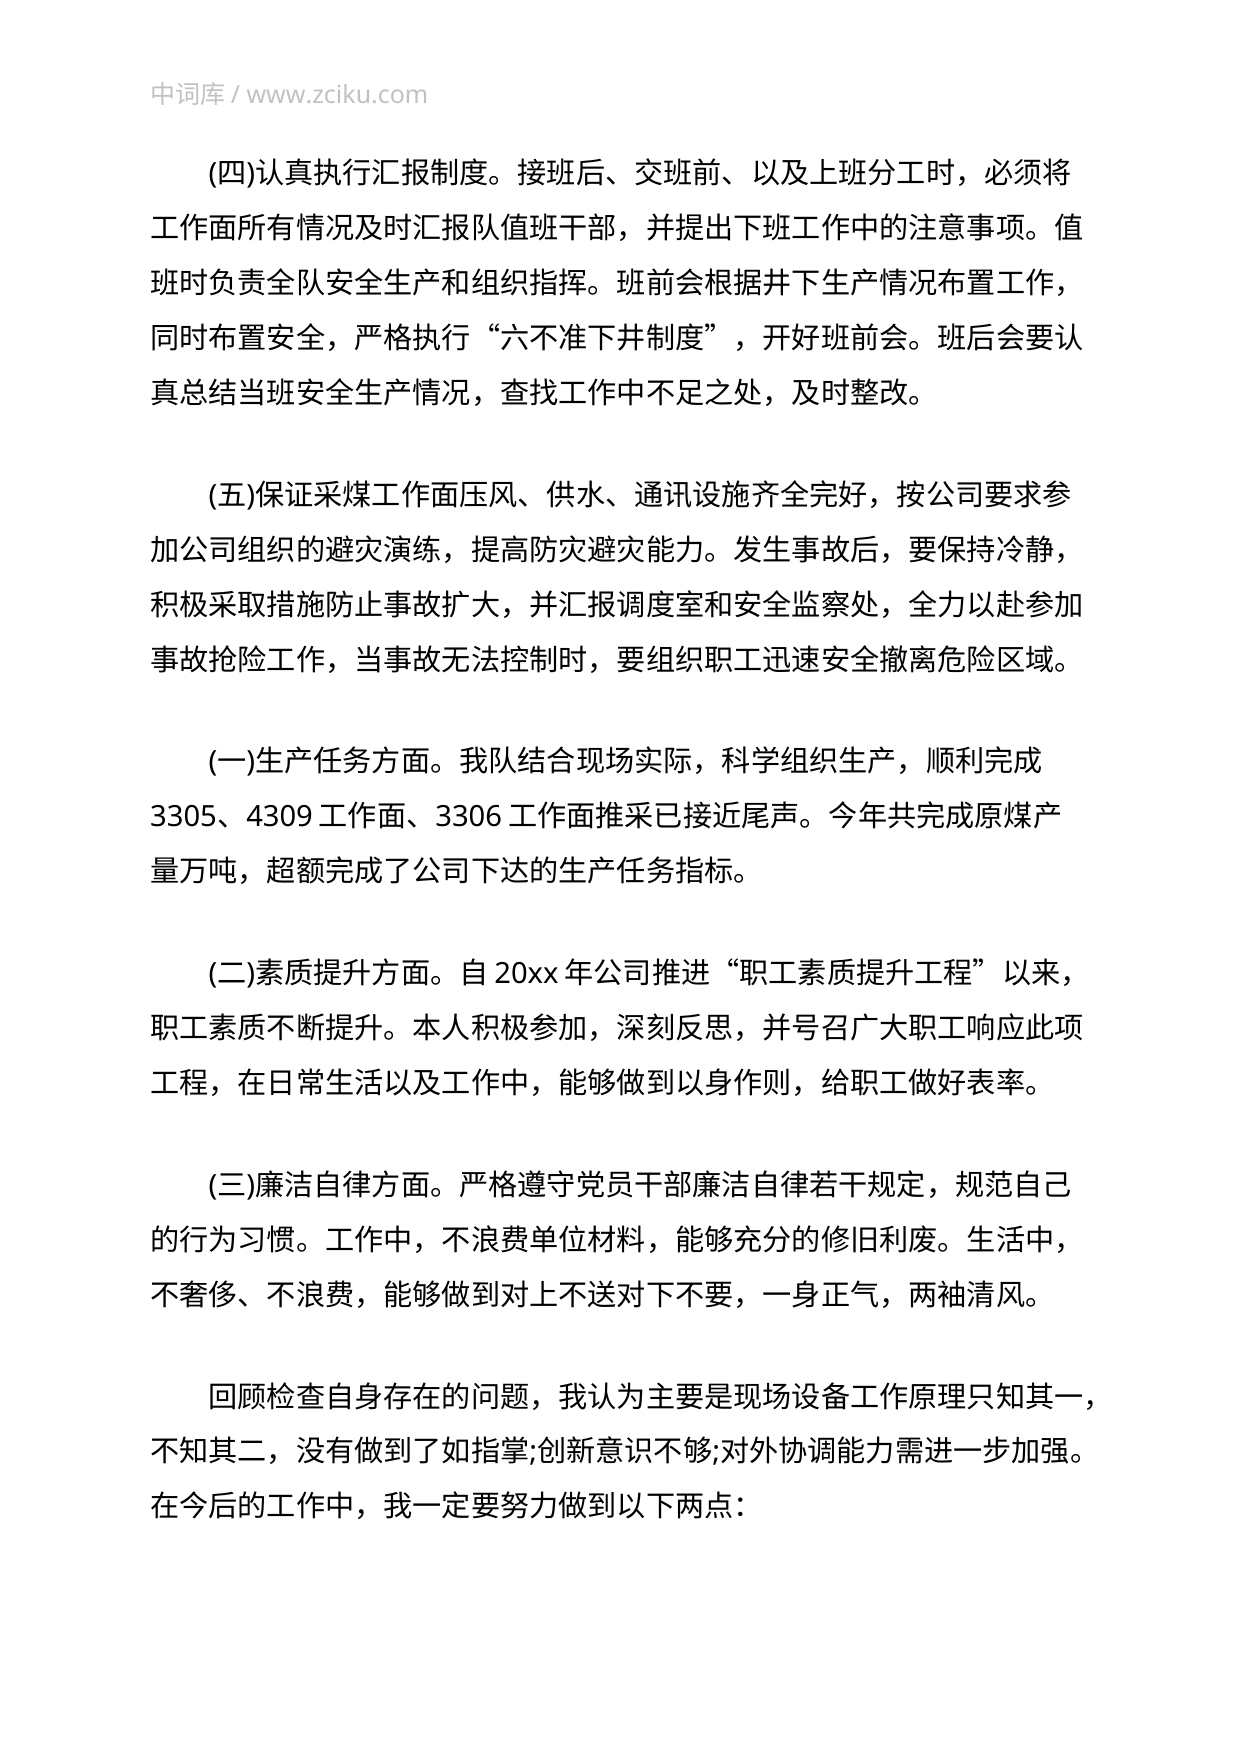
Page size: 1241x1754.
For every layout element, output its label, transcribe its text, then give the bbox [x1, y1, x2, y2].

text (一)生产任务方面。我队结合现场实际，科学组织生产，顺利完成3305、4309工作面、3306工作面推采已接近尾声。今年共完成原煤产量万吨，超额完成了公司下达的生产任务指标。 [150, 738, 1090, 890]
text (二)素质提升方面。自20xx年公司推进“职工素质提升工程”以来，职工素质不断提升。本人积极参加，深刻反思，并号召广大职工响应此项工程，在日常生活以及工作中，能够做到以身作则，给职工做好表率。 [150, 950, 1090, 1102]
text 回顾检查自身存在的问题，我认为主要是现场设备工作原理只知其一，不知其二，没有做到了如指掌;创新意识不够;对外协调能力需进一步加强。在今后的工作中，我一定要努力做到以下两点： [150, 1373, 1090, 1525]
text (五)保证采煤工作面压风、供水、通讯设施齐全完好，按公司要求参加公司组织的避灾演练，提高防灾避灾能力。发生事故后，要保持冷静，积极采取措施防止事故扩大，并汇报调度室和安全监察处，全力以赴参加事故抢险工作，当事故无法控制时，要组织职工迅速安全撤离危险区域。 [150, 471, 1090, 678]
text (三)廉洁自律方面。严格遵守党员干部廉洁自律若干规定，规范自己的行为习惯。工作中，不浪费单位材料，能够充分的修旧利废。生活中，不奢侈、不浪费，能够做到对上不送对下不要，一身正气，两袖清风。 [150, 1161, 1090, 1314]
text (四)认真执行汇报制度。接班后、交班前、以及上班分工时，必须将工作面所有情况及时汇报队值班干部，并提出下班工作中的注意事项。值班时负责全队安全生产和组织指挥。班前会根据井下生产情况布置工作，同时布置安全，严格执行“六不准下井制度”，开好班前会。班后会要认真总结当班安全生产情况，查找工作中不足之处，及时整改。 [150, 150, 1090, 412]
